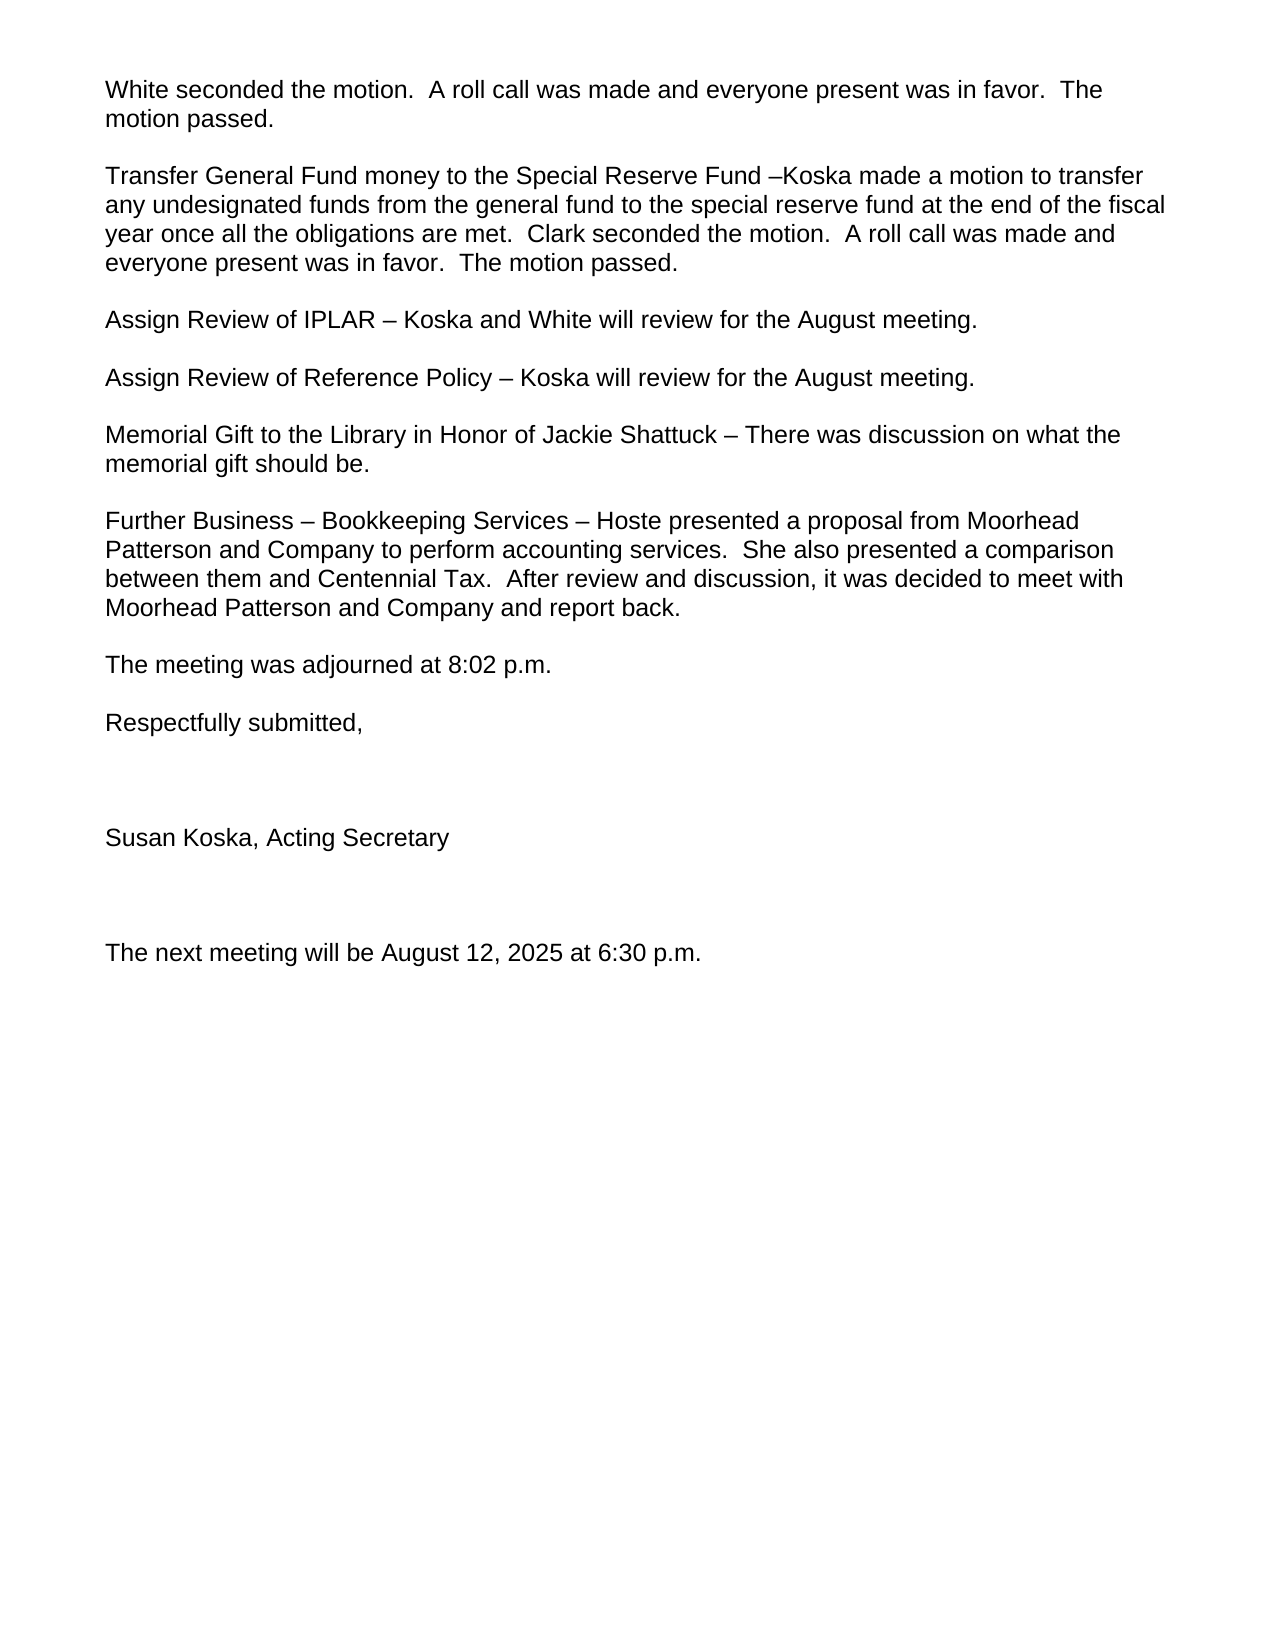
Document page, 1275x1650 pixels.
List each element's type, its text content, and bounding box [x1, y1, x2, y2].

text Memorial Gift to the Library in Honor of Jackie Shattuck – There was discussion on what the memorial gift should be. [105, 420, 1170, 477]
text Further Business – Bookkeeping Services – Hoste presented a proposal from Moorhead Patterson and Company to perform accounting services. She also presented a comparison between them and Centennial Tax. After review and discussion, it was decided to meet with Moorhead Patterson and Company and report back. [105, 506, 1170, 621]
text The next meeting will be August 12, 2025 at 6:30 p.m. [105, 937, 1170, 966]
text Assign Review of IPLAR – Koska and White will review for the August meeting. [105, 305, 1170, 334]
text Assign Review of Reference Policy – Koska will review for the August meeting. [105, 362, 1170, 391]
text Transfer General Fund money to the Special Reserve Fund –Koska made a motion to transfer any undesignated funds from the general fund to the special reserve fund at the end of the fiscal year once all the obligations are met. Clark seconded the motion. A roll call was made and everyone present was in favor. The motion passed. [105, 161, 1170, 276]
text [105, 75, 1170, 132]
text The meeting was adjourned at 8:02 p.m. [105, 650, 1170, 679]
text Respectfully submitted, [105, 707, 1170, 736]
text Susan Koska, Acting Secretary [105, 822, 1170, 851]
